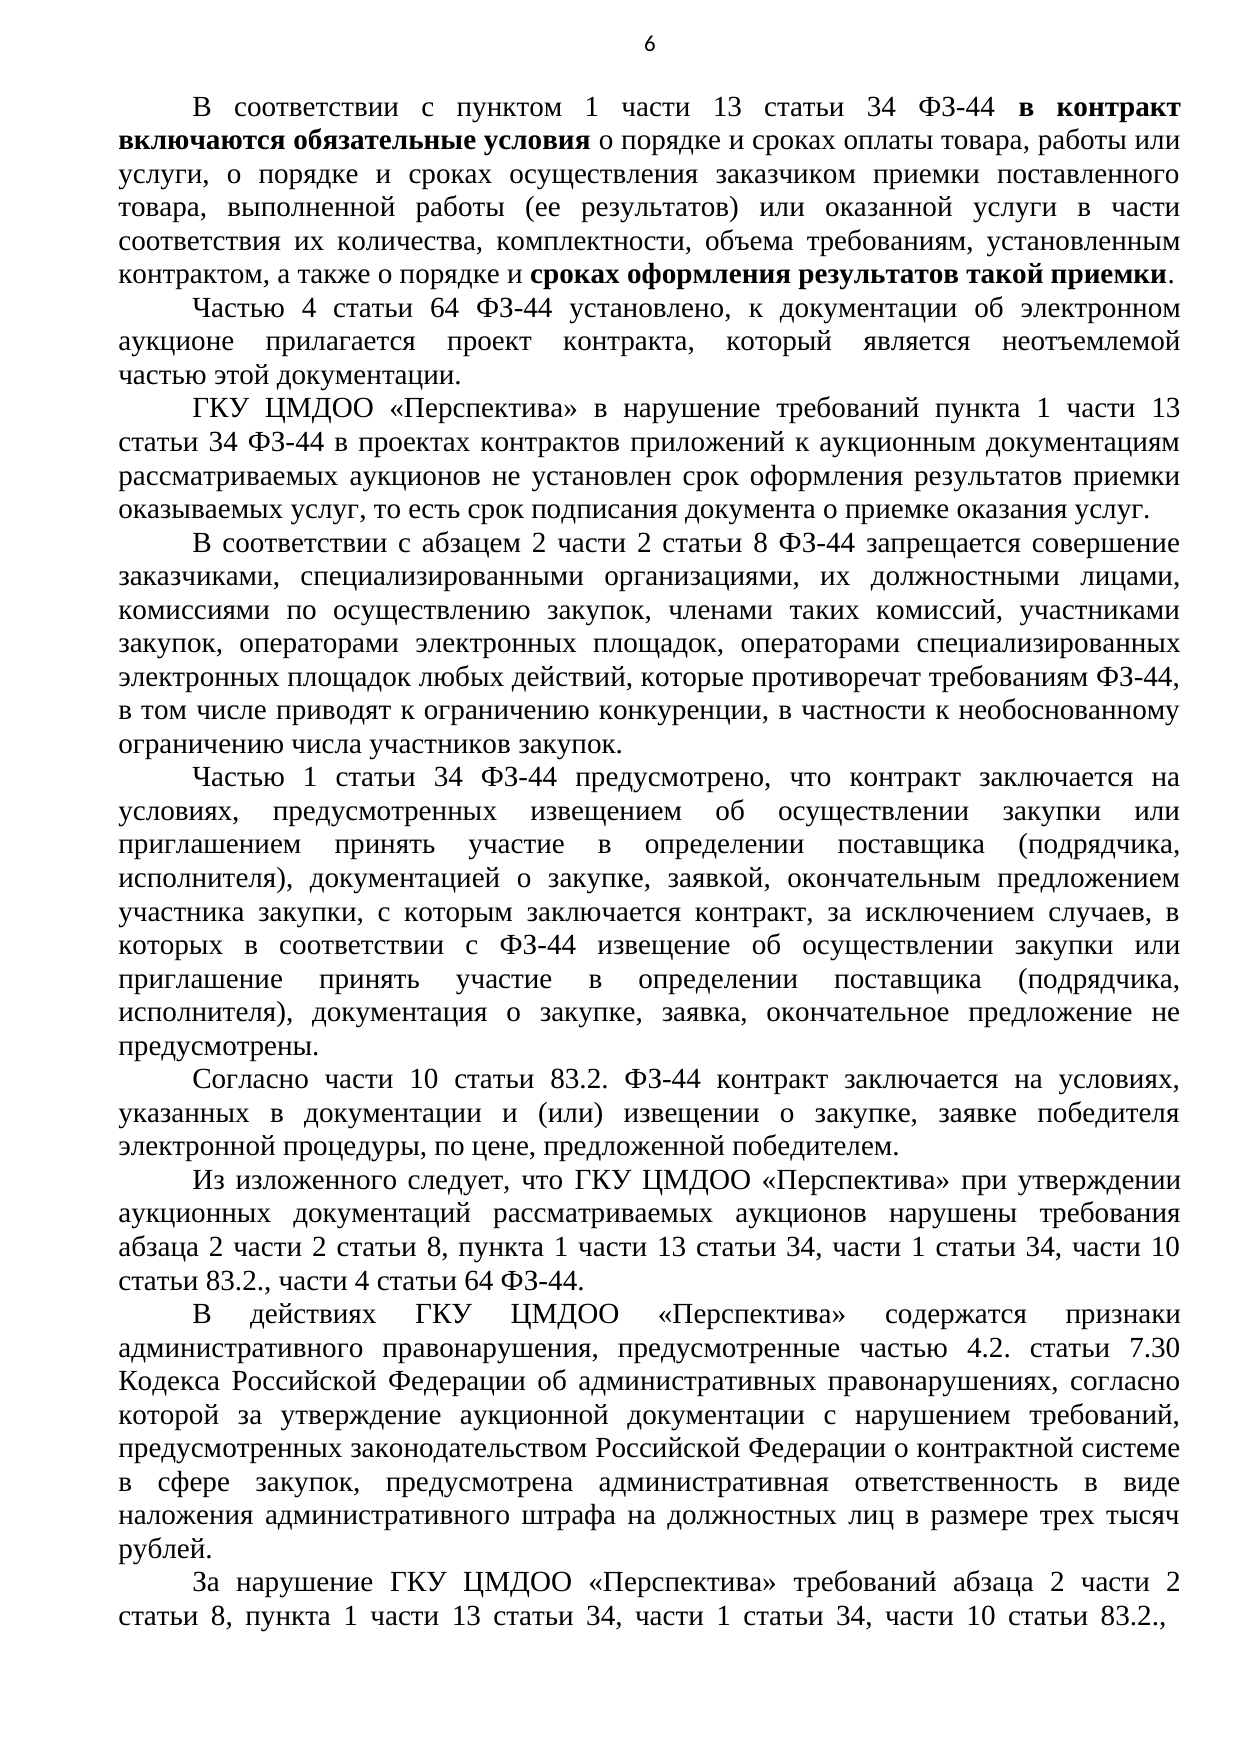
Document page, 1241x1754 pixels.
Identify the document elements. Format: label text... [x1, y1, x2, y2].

text В соответствии с пунктом 1 части 13 статьи 34 ФЗ-44 в контракт включаются обязательные условия о порядке и сроках оплаты товара, работы или услуги, о порядке и сроках осуществления заказчиком приемки поставленного товара, выполненной работы (ее результатов) или оказанной услуги в части соответствия их количества, комплектности, объема требованиям, установленным контрактом, а также о порядке и сроках оформления результатов такой приемки. [118, 89, 1181, 290]
text ГКУ ЦМДОО «Перспектива» в нарушение требований пункта 1 части 13 статьи 34 ФЗ-44 в проектах контрактов приложений к аукционным документациям рассматриваемых аукционов не установлен срок оформления результатов приемки оказываемых услуг, то есть срок подписания документа о приемке оказания услуг. [118, 391, 1181, 525]
text В соответствии с абзацем 2 части 2 статьи 8 ФЗ-44 запрещается совершение заказчиками, специализированными организациями, их должностными лицами, комиссиями по осуществлению закупок, членами таких комиссий, участниками закупок, операторами электронных площадок, операторами специализированных электронных площадок любых действий, которые противоречат требованиям ФЗ-44, в том числе приводят к ограничению конкуренции, в частности к необоснованному ограничению числа участников закупок. [118, 525, 1181, 759]
text В действиях ГКУ ЦМДОО «Перспектива» содержатся признаки административного правонарушения, предусмотренные частью 4.2. статьи 7.30 Кодекса Российской Федерации об административных правонарушениях, согласно которой за утверждение аукционной документации с нарушением требований, предусмотренных законодательством Российской Федерации о контрактной системе в сфере закупок, предусмотрена административная ответственность в виде наложения административного штрафа на должностных лиц в размере трех тысяч рублей. [118, 1296, 1181, 1564]
text Частью 4 статьи 64 ФЗ-44 установлено, к документации об электронном аукционе прилагается проект контракта, который является неотъемлемой частью этой документации. [118, 290, 1181, 391]
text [118, 1564, 1181, 1632]
text Частью 1 статьи 34 ФЗ-44 предусмотрено, что контракт заключается на условиях, предусмотренных извещением об осуществлении закупки или приглашением принять участие в определении поставщика (подрядчика, исполнителя), документацией о закупке, заявкой, окончательным предложением участника закупки, с которым заключается контракт, за исключением случаев, в которых в соответствии с ФЗ-44 извещение об осуществлении закупки или приглашение принять участие в определении поставщика (подрядчика, исполнителя), документация о закупке, заявка, окончательное предложение не предусмотрены. [118, 759, 1181, 1061]
text Из изложенного следует, что ГКУ ЦМДОО «Перспектива» при утверждении аукционных документаций рассматриваемых аукционов нарушены требования абзаца 2 части 2 статьи 8, пункта 1 части 13 статьи 34, части 1 статьи 34, части 10 статьи 83.2., части 4 статьи 64 ФЗ-44. [118, 1162, 1181, 1296]
text Согласно части 10 статьи 83.2. ФЗ-44 контракт заключается на условиях, указанных в документации и (или) извещении о закупке, заявке победителя электронной процедуры, по цене, предложенной победителем. [118, 1061, 1181, 1162]
